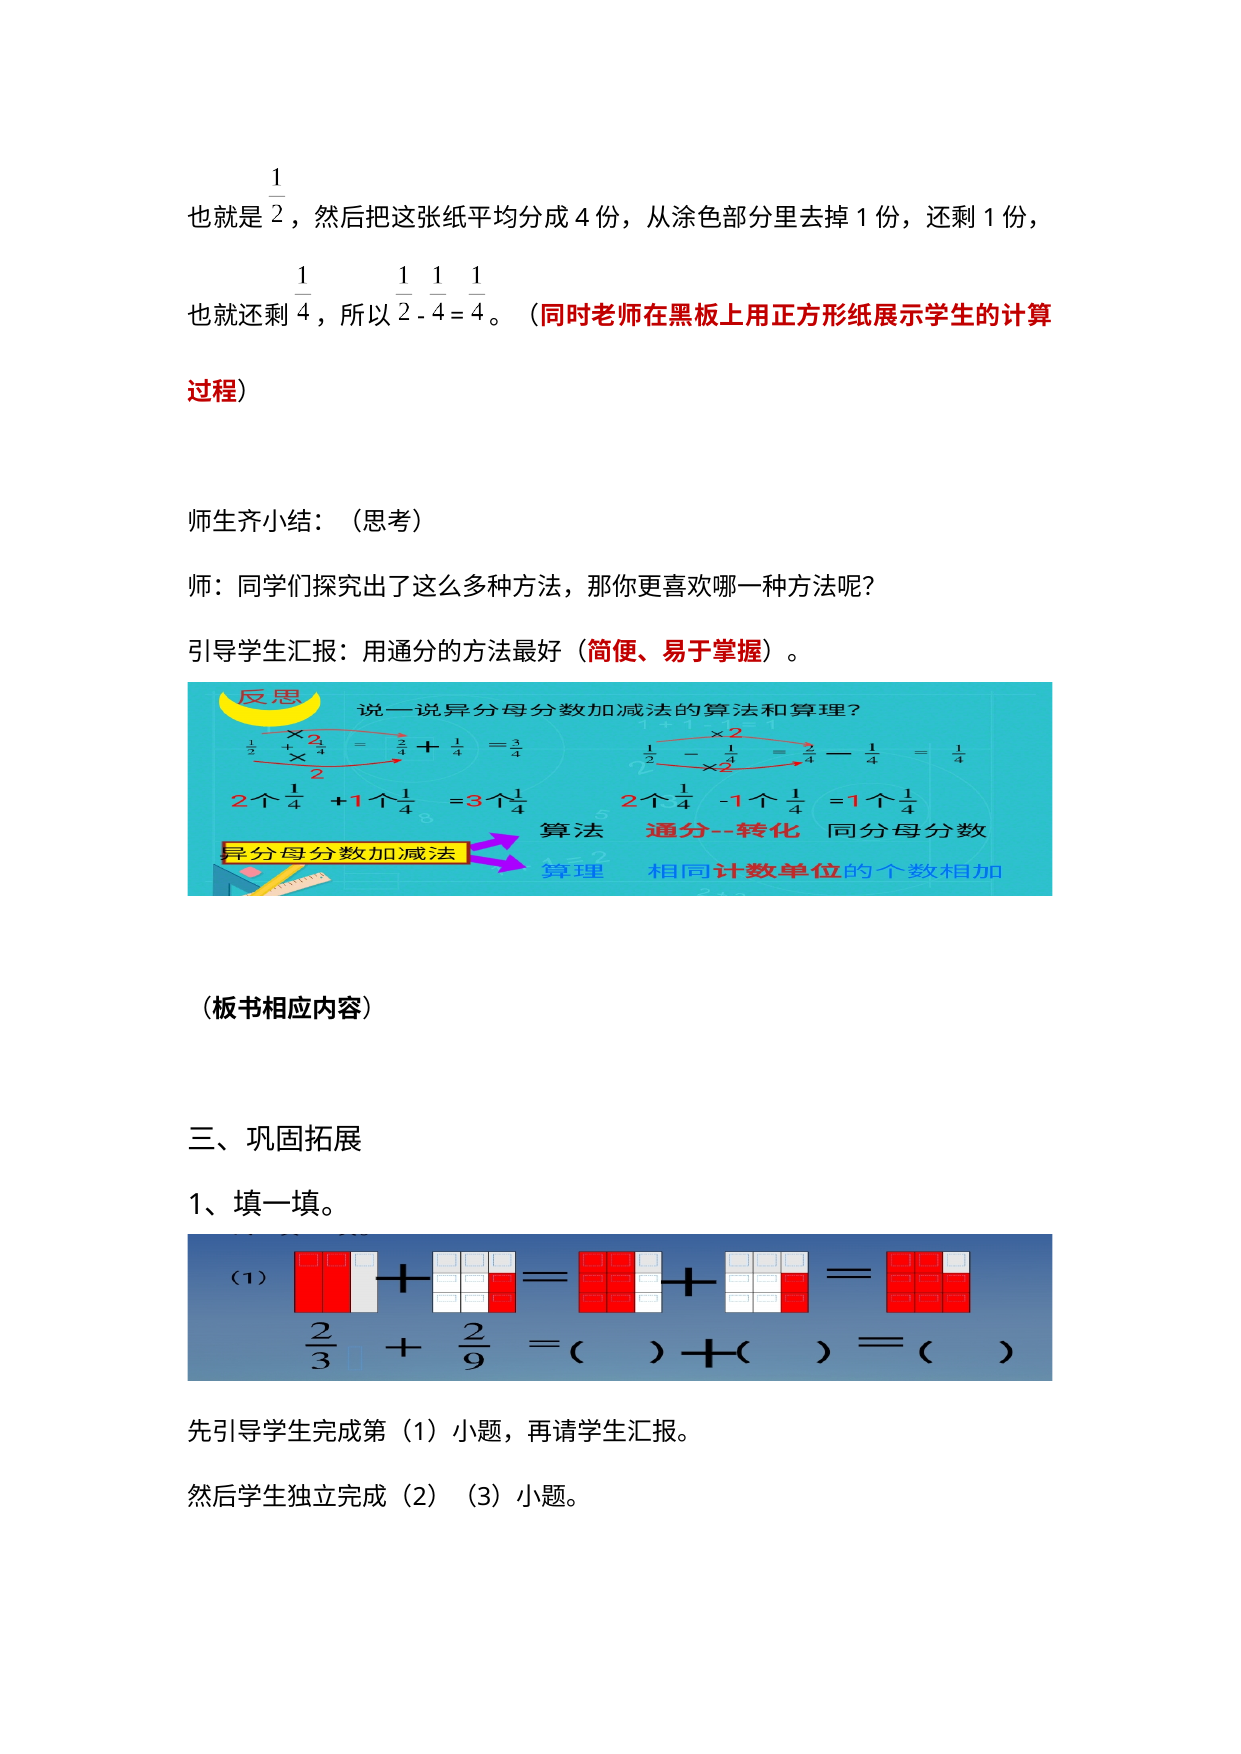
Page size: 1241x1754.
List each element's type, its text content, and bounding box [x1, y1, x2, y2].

list 1、填一填。 [187, 1169, 1053, 1234]
list 先引导学生完成第（1）小题，再请学生汇报。 [187, 1397, 1053, 1462]
list 师：同学们探究出了这么多种方法，那你更喜欢哪一种方法呢？ [187, 552, 1053, 617]
list 巩固拓展 [187, 1104, 1053, 1169]
list （板书相应内容） [187, 974, 1053, 1039]
list 然后学生独立完成（2）（3）小题。 [187, 1462, 1053, 1527]
picture [187, 682, 1053, 896]
list 引导学生汇报：用通分的方法最好（简便、易于掌握）。 [187, 617, 1053, 682]
picture [187, 1234, 1053, 1381]
list 师生齐小结：（思考） [187, 487, 1053, 552]
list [187, 162, 1053, 422]
